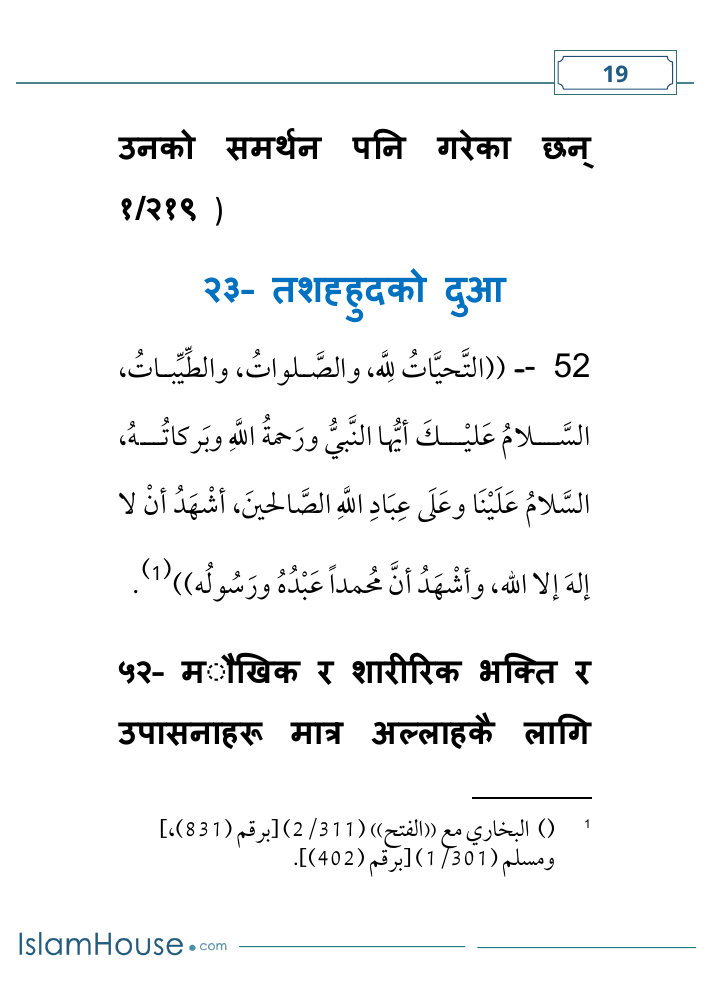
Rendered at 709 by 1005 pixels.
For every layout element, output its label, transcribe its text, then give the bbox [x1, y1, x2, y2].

picture [12, 928, 466, 961]
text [118, 118, 591, 235]
picture [471, 929, 697, 962]
text २३– तशह्हुदको दुआ [118, 256, 591, 319]
text 52 - ((التَّحيَّاتُ لِلَّه، والصَّلواتُ، والطِّيِّباتُ، السَّلامُ عَليْكَ أيُّها النَّبيُّ ورَحمةُ اللَّهِ وبَركاتُهُ، السَّلامُ عَلَيْنَا وعَلَى عِبَادِ اللَّهِ الصَّالحينَ، أشْهَدُ أنْ لا إلهَ إلا الله، وأشْهَدُ أنَّ مُحمداً عَبْدُهُ ورَسُولُه))(). [118, 341, 591, 620]
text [118, 642, 591, 759]
